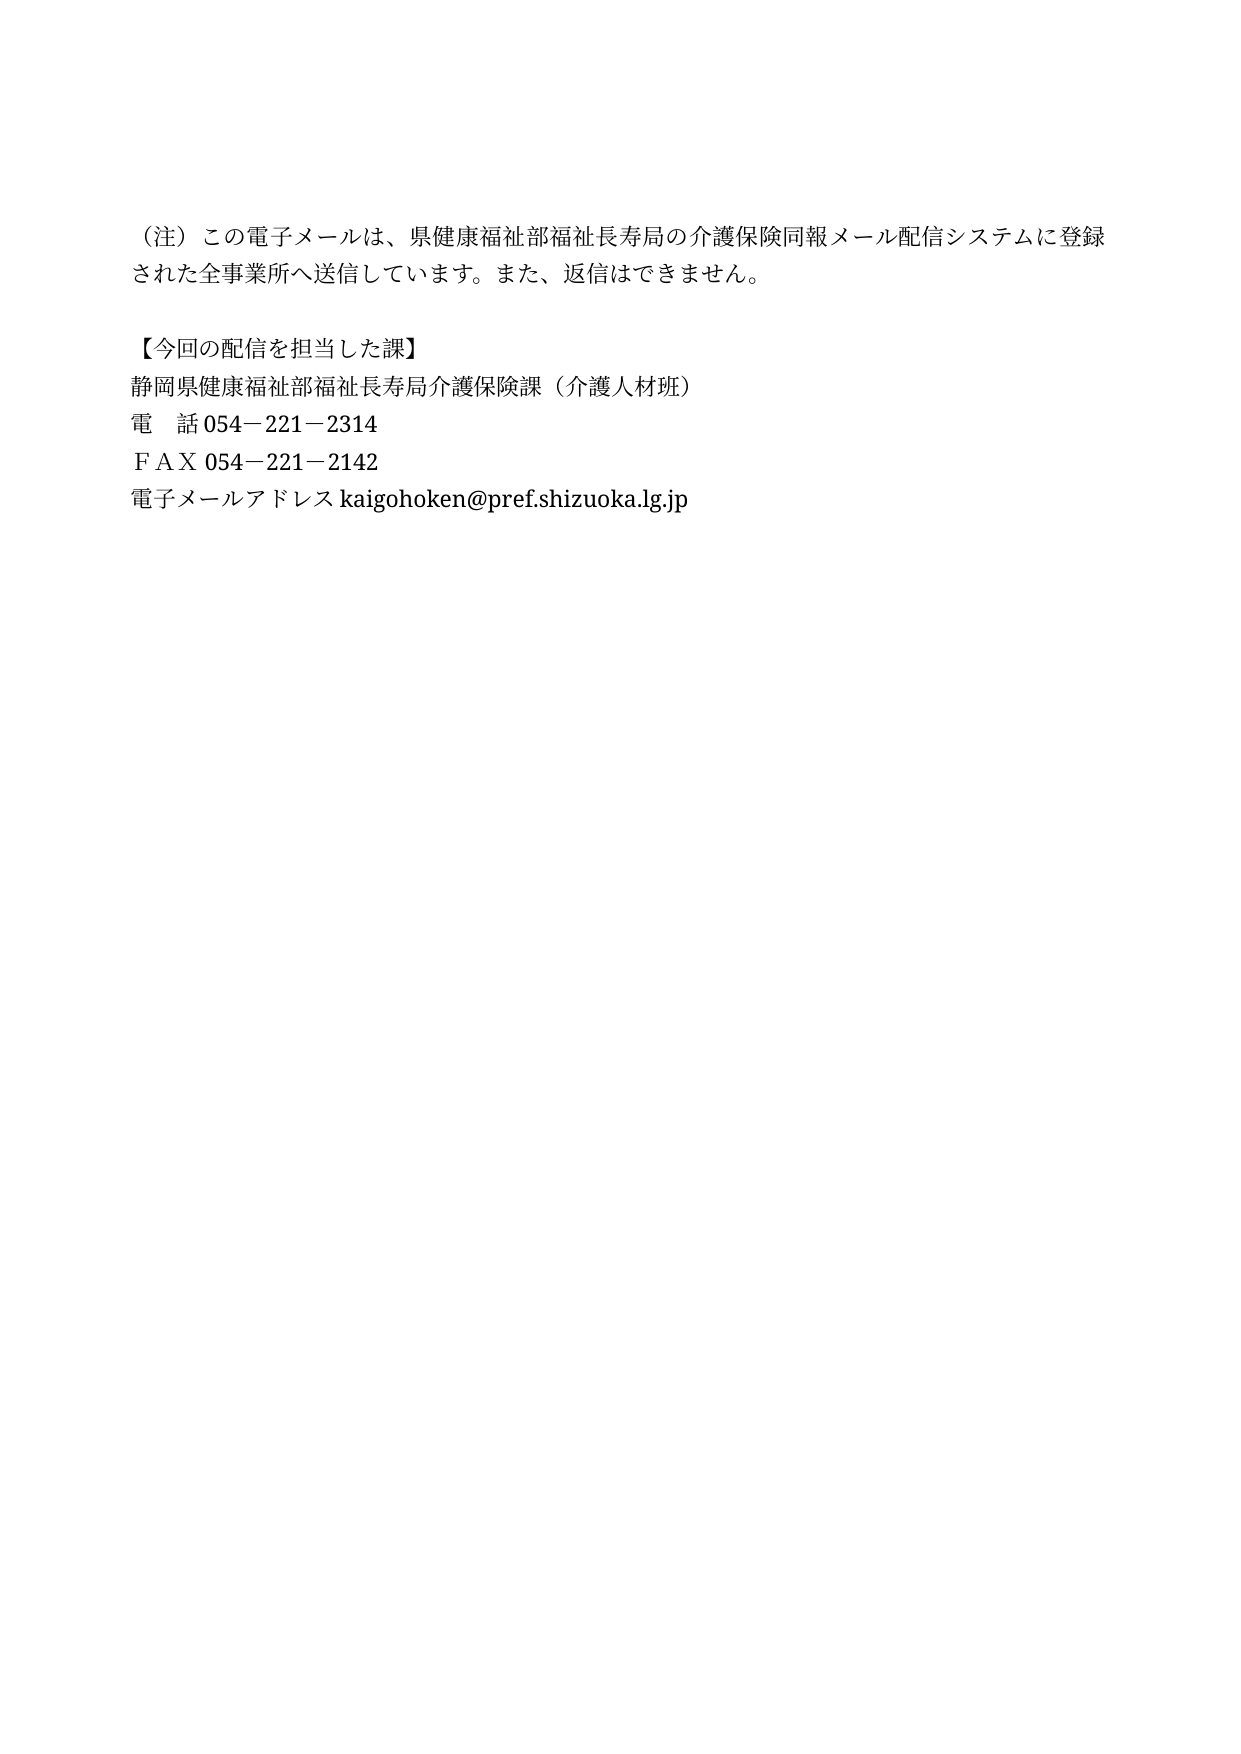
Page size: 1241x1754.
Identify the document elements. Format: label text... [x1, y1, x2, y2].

text 静岡県健康福祉部福祉長寿局介護保険課（介護人材班） [130, 367, 1110, 404]
text 電 話054－221－2314 [130, 404, 1110, 442]
text （注）この電子メールは、県健康福祉部福祉長寿局の介護保険同報メール配信システムに登録された全事業所へ送信しています。また、返信はできません。 [130, 217, 1110, 292]
text ＦＡＸ 054－221－2142 [130, 442, 1110, 479]
text 電子メールアドレスkaigohoken@pref.shizuoka.lg.jp [130, 479, 1110, 517]
text 【今回の配信を担当した課】 [130, 329, 1110, 367]
